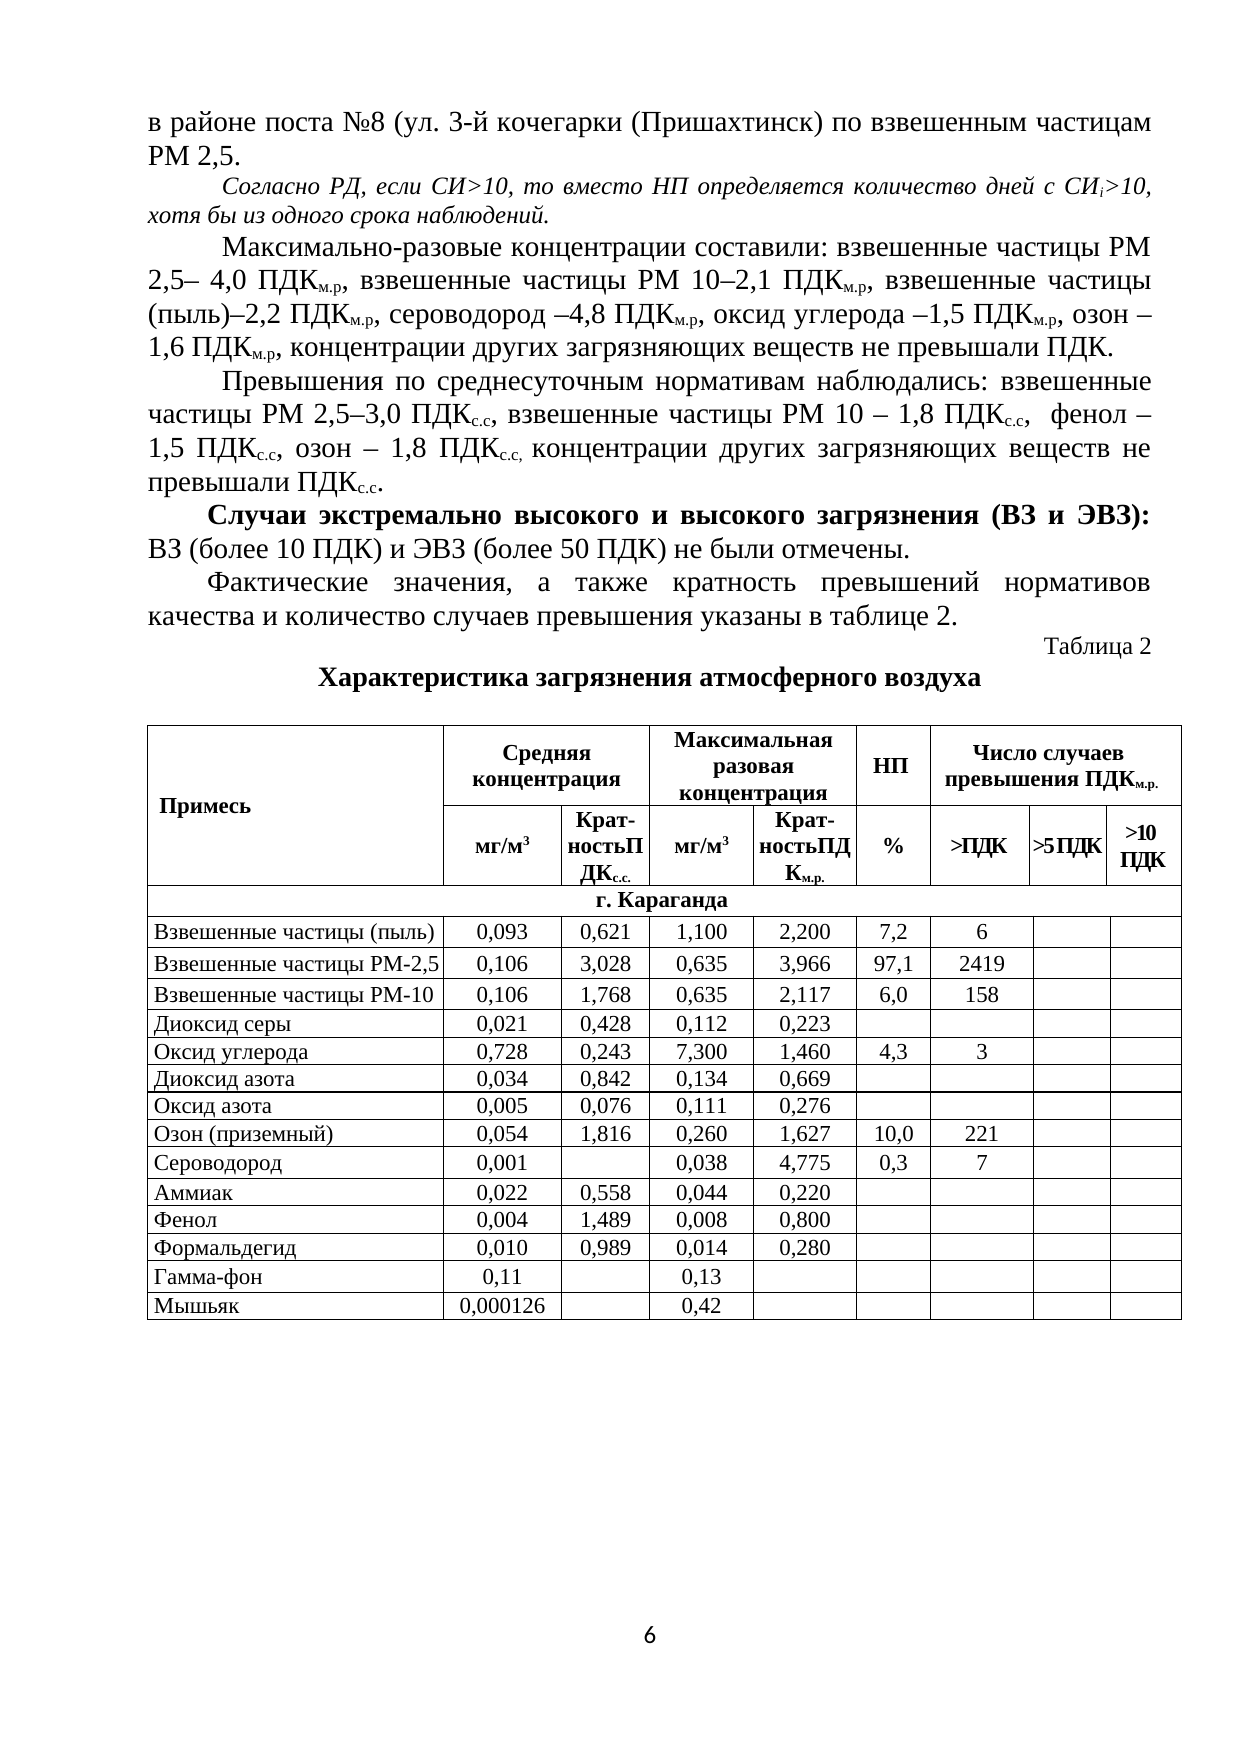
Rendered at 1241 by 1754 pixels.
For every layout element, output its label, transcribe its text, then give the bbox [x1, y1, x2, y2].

table_cell [1111, 917, 1181, 947]
table_cell [931, 1179, 1033, 1205]
table_header Максимальная разовая концентрация [650, 726, 856, 805]
table_cell [1034, 1093, 1110, 1119]
table_cell [931, 1293, 1033, 1319]
text Таблица 2 [148, 631, 1152, 660]
table_cell [857, 1293, 930, 1319]
table_cell [562, 1147, 649, 1178]
table_cell [1111, 948, 1181, 978]
table_cell 1,627 [754, 1120, 856, 1146]
table_cell 0,021 [444, 1010, 561, 1037]
table_cell Мышьяк [148, 1293, 443, 1319]
table_cell >5 ПДК [1030, 806, 1106, 885]
table_cell 0,42 [650, 1293, 753, 1319]
table_header НП [857, 726, 930, 805]
table_cell 0,989 [562, 1234, 649, 1260]
table_cell 7,2 [857, 917, 930, 947]
table_cell [1111, 1010, 1181, 1037]
table_cell 0,000126 [444, 1293, 561, 1319]
table_cell [1111, 1179, 1181, 1205]
table_cell г. Караганда [148, 886, 1181, 916]
text Характеристика загрязнения атмосферного воздуха [148, 660, 1152, 693]
table_cell 1,100 [650, 917, 753, 947]
table_cell [1034, 1120, 1110, 1146]
table_cell 1,768 [562, 979, 649, 1009]
table_cell Озон (приземный) [148, 1120, 443, 1146]
table_cell 0,621 [562, 917, 649, 947]
table_cell Взвешенные частицы РМ-2,5 [148, 948, 443, 978]
table_header Примесь [148, 726, 443, 885]
text Превышения по среднесуточным нормативам наблюдались: взвешенные частицы РМ 2,5–3,0 ПДКс.с, взвешенные частицы РМ 10 – 1,8 ПДКс.с, фенол – 1,5 ПДКс.с, озон – 1,8 ПДКс.с, концентрации других загрязняющих веществ не превышали ПДКс.с. [148, 363, 1152, 497]
table_cell 0,243 [562, 1038, 649, 1064]
table_cell 1,460 [754, 1038, 856, 1064]
table_cell >ПДК [931, 806, 1029, 885]
table_cell [1111, 1120, 1181, 1146]
table_cell 0,276 [754, 1093, 856, 1119]
table_cell 0,11 [444, 1261, 561, 1292]
table_cell [857, 1065, 930, 1091]
table_cell 0,005 [444, 1093, 561, 1119]
table_cell 0,260 [650, 1120, 753, 1146]
table_cell 0,13 [650, 1261, 753, 1292]
table_cell [931, 1234, 1033, 1260]
table_cell [857, 1234, 930, 1260]
table_cell 0,008 [650, 1206, 753, 1233]
table_cell [1034, 917, 1110, 947]
table_cell [857, 1261, 930, 1292]
table_cell 158 [931, 979, 1033, 1009]
table_cell Фенол [148, 1206, 443, 1233]
table_cell 0,112 [650, 1010, 753, 1037]
table_cell 221 [931, 1120, 1033, 1146]
table_cell 4,3 [857, 1038, 930, 1064]
table_cell 0,842 [562, 1065, 649, 1091]
table_cell 4,775 [754, 1147, 856, 1178]
table_cell [1111, 1147, 1181, 1178]
table_cell Взвешенные частицы (пыль) [148, 917, 443, 947]
table_header Число случаев превышения ПДКм.р. [931, 726, 1181, 805]
table_cell [1034, 1179, 1110, 1205]
table_cell Аммиак [148, 1179, 443, 1205]
table_cell [1034, 1147, 1110, 1178]
table_cell мг/м3 [650, 806, 753, 885]
table_cell [754, 1261, 856, 1292]
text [148, 104, 1152, 171]
table_cell % [857, 806, 930, 885]
table_cell [1111, 979, 1181, 1009]
table_cell 0,001 [444, 1147, 561, 1178]
table_cell 0,014 [650, 1234, 753, 1260]
table_cell 3 [931, 1038, 1033, 1064]
table_cell 0,635 [650, 948, 753, 978]
table_cell 7 [931, 1147, 1033, 1178]
table_cell Крат-ностьПДКс.с. [562, 806, 649, 885]
table_cell 0,428 [562, 1010, 649, 1037]
table_cell 2419 [931, 948, 1033, 978]
table_cell 0,010 [444, 1234, 561, 1260]
table_cell 1,816 [562, 1120, 649, 1146]
table_cell 7,300 [650, 1038, 753, 1064]
table_cell 0,022 [444, 1179, 561, 1205]
table_cell [1034, 1261, 1110, 1292]
table_cell [1034, 1206, 1110, 1233]
table_cell 2,200 [754, 917, 856, 947]
table_cell [1034, 948, 1110, 978]
table_cell Диоксид азота [148, 1065, 443, 1091]
table_cell [1111, 1261, 1181, 1292]
table_cell 0,111 [650, 1093, 753, 1119]
table_cell [857, 1093, 930, 1119]
table_cell 0,034 [444, 1065, 561, 1091]
table_cell [1034, 979, 1110, 1009]
table_cell Формальдегид [148, 1234, 443, 1260]
table_cell [1034, 1010, 1110, 1037]
table_cell 0,106 [444, 948, 561, 978]
table_cell 0,106 [444, 979, 561, 1009]
table_cell [931, 1261, 1033, 1292]
table_cell 0,093 [444, 917, 561, 947]
table_cell 97,1 [857, 948, 930, 978]
table_cell 0,044 [650, 1179, 753, 1205]
text Согласно РД, если СИ>10, то вместо НП определяется количество дней с СИi>10, хотя бы из одного срока наблюдений. [148, 171, 1152, 229]
table_cell мг/м3 [444, 806, 561, 885]
table_cell 3,966 [754, 948, 856, 978]
table_cell [754, 1293, 856, 1319]
table_cell Крат-ностьПДКм.р. [754, 806, 856, 885]
table_cell [1034, 1293, 1110, 1319]
table_cell Сероводород [148, 1147, 443, 1178]
table_cell >10 ПДК [1107, 806, 1181, 885]
table_cell [931, 1010, 1033, 1037]
table_cell 2,117 [754, 979, 856, 1009]
table_cell Оксид углерода [148, 1038, 443, 1064]
table_cell 0,635 [650, 979, 753, 1009]
table_cell 0,558 [562, 1179, 649, 1205]
table_cell 0,134 [650, 1065, 753, 1091]
table_cell 6,0 [857, 979, 930, 1009]
table_cell 0,800 [754, 1206, 856, 1233]
table_cell Оксид азота [148, 1093, 443, 1119]
table_cell Диоксид серы [148, 1010, 443, 1037]
table_cell 0,223 [754, 1010, 856, 1037]
table_cell [931, 1206, 1033, 1233]
table_cell 0,220 [754, 1179, 856, 1205]
table_cell 0,076 [562, 1093, 649, 1119]
table_cell [1111, 1093, 1181, 1119]
table_header Средняя концентрация [444, 726, 649, 805]
table_cell [1111, 1234, 1181, 1260]
table_cell 0,3 [857, 1147, 930, 1178]
table_cell 0,280 [754, 1234, 856, 1260]
text Случаи экстремально высокого и высокого загрязнения (ВЗ и ЭВЗ): ВЗ (более 10 ПДК) и ЭВЗ (более 50 ПДК) не были отмечены. [148, 497, 1152, 564]
table_cell [931, 1093, 1033, 1119]
table_cell 0,054 [444, 1120, 561, 1146]
table_cell [1034, 1234, 1110, 1260]
table_cell [1111, 1038, 1181, 1064]
table_cell [562, 1293, 649, 1319]
text Максимально-разовые концентрации составили: взвешенные частицы РМ 2,5– 4,0 ПДКм.р, взвешенные частицы РМ 10–2,1 ПДКм.р, взвешенные частицы (пыль)–2,2 ПДКм.р, сероводород –4,8 ПДКм.р, оксид углерода –1,5 ПДКм.р, озон – 1,6 ПДКм.р, концентрации других загрязняющих веществ не превышали ПДК. [148, 229, 1152, 363]
table_cell 0,004 [444, 1206, 561, 1233]
table_cell Гамма-фон [148, 1261, 443, 1292]
table_cell [857, 1206, 930, 1233]
table_cell 1,489 [562, 1206, 649, 1233]
table_cell [857, 1010, 930, 1037]
table_cell [1111, 1206, 1181, 1233]
table_cell [1034, 1038, 1110, 1064]
table_cell 6 [931, 917, 1033, 947]
table_cell 3,028 [562, 948, 649, 978]
table_cell Взвешенные частицы РМ-10 [148, 979, 443, 1009]
table_cell 0,038 [650, 1147, 753, 1178]
table_cell [1111, 1293, 1181, 1319]
table_cell [857, 1179, 930, 1205]
table_cell [562, 1261, 649, 1292]
text Фактические значения, а также кратность превышений нормативов качества и количество случаев превышения указаны в таблице 2. [148, 564, 1152, 631]
table_cell 0,728 [444, 1038, 561, 1064]
table_cell [931, 1065, 1033, 1091]
table_cell 0,669 [754, 1065, 856, 1091]
table_cell [1034, 1065, 1110, 1091]
table_cell [1111, 1065, 1181, 1091]
table_cell 10,0 [857, 1120, 930, 1146]
